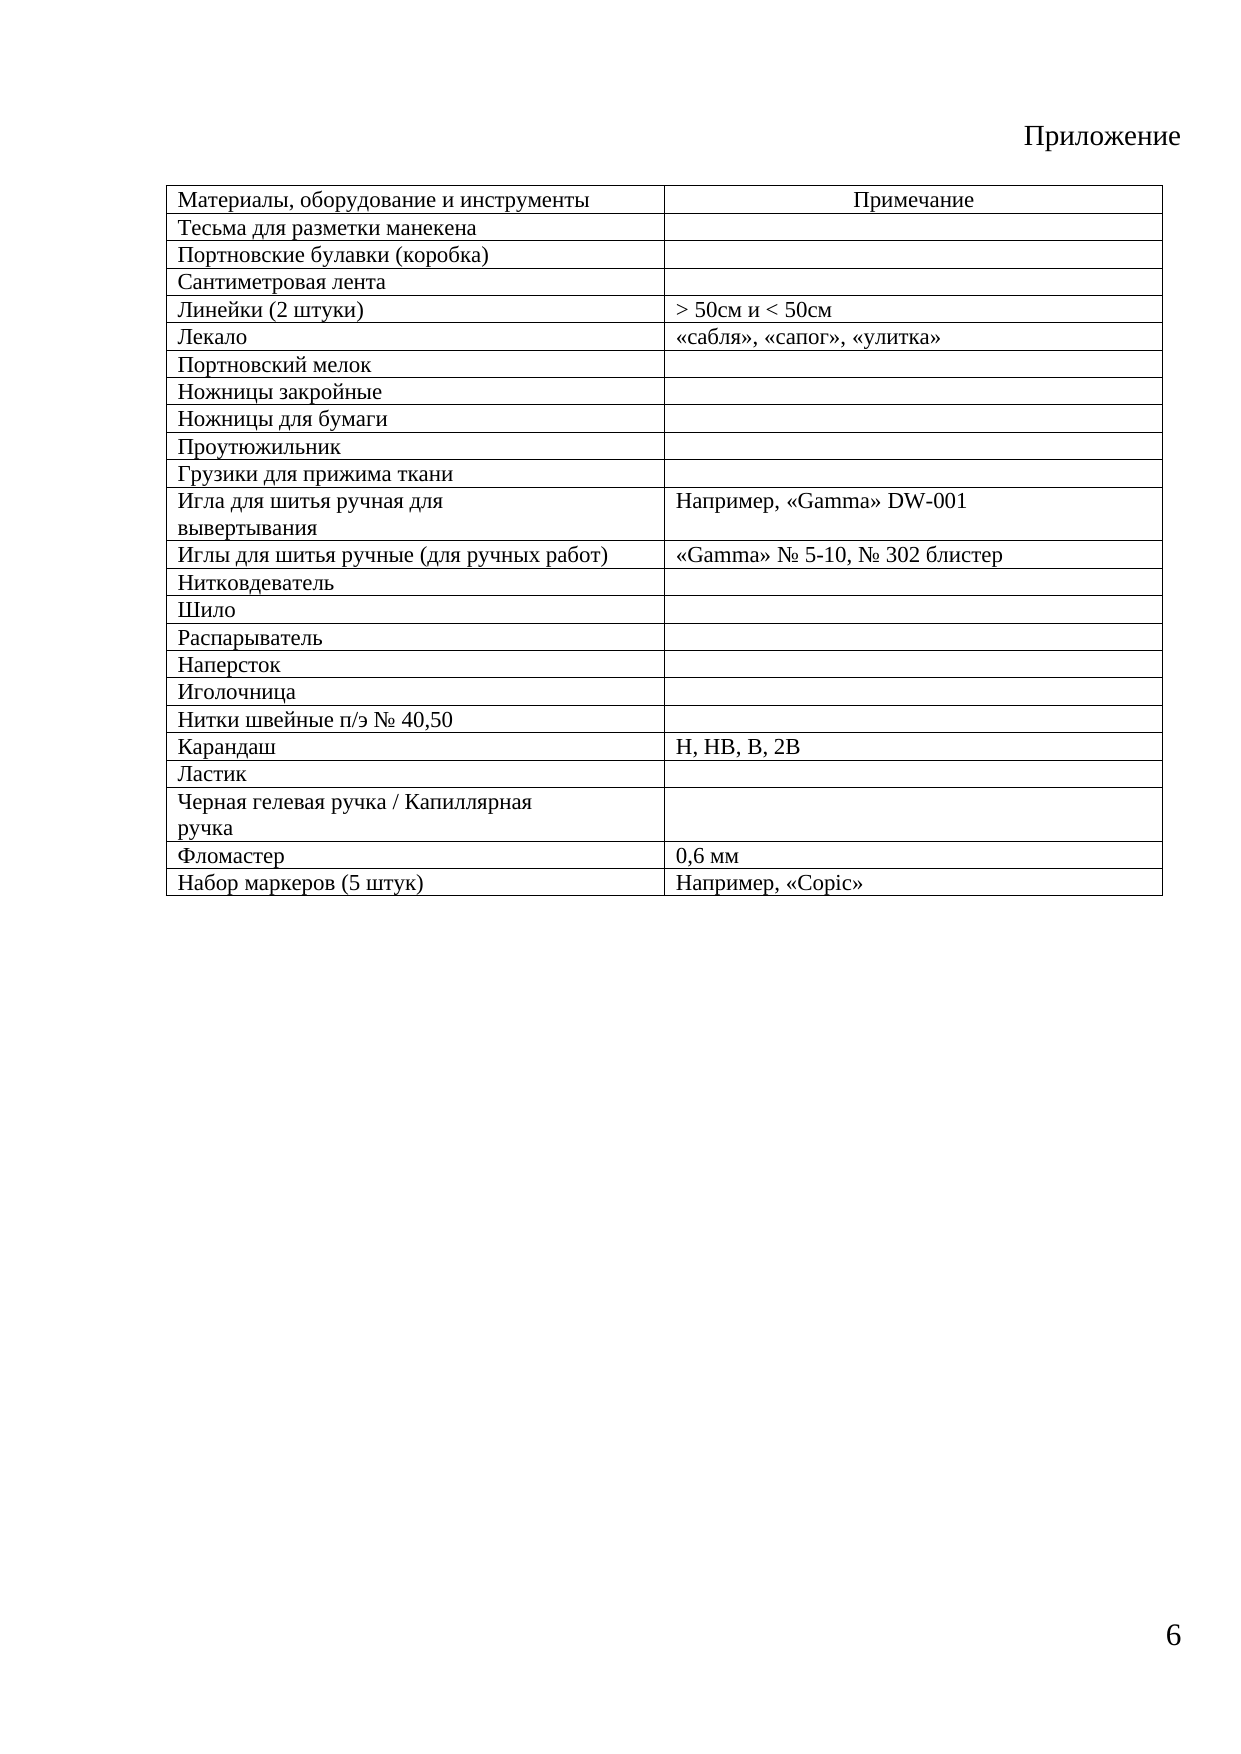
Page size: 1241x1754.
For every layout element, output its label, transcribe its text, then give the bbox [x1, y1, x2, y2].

table_cell Например, «Gamma» DW-001 [665, 488, 1162, 540]
table_cell Нитки швейные п/э № 40,50 [167, 706, 664, 732]
table_cell [665, 433, 1162, 459]
table_cell Нитковдеватель [167, 569, 664, 595]
text Приложение [177, 118, 1181, 152]
table_cell Черная гелевая ручка / Капиллярная ручка [167, 788, 664, 841]
table_cell Игла для шитья ручная для вывертывания [167, 488, 664, 540]
table_cell «сабля», «сапог», «улитка» [665, 323, 1162, 349]
table_cell Портновские булавки (коробка) [167, 241, 664, 267]
table_cell [665, 624, 1162, 650]
table_cell > 50см и < 50см [665, 296, 1162, 322]
table_cell Линейки (2 штуки) [167, 296, 664, 322]
table_cell [665, 405, 1162, 432]
table_cell Шило [167, 596, 664, 622]
table_cell Сантиметровая лента [167, 269, 664, 295]
table_cell Например, «Copic» [665, 869, 1162, 895]
table_cell Проутюжильник [167, 433, 664, 459]
table_cell Н, НВ, В, 2В [665, 733, 1162, 759]
table_cell Иголочница [167, 678, 664, 705]
table_cell Карандаш [167, 733, 664, 759]
table_cell Лекало [167, 323, 664, 349]
table_cell Иглы для шитья ручные (для ручных работ) [167, 541, 664, 568]
table_cell [665, 378, 1162, 404]
table_cell [665, 678, 1162, 705]
table_cell Ножницы для бумаги [167, 405, 664, 432]
table_cell [665, 460, 1162, 487]
table_cell 0,6 мм [665, 842, 1162, 868]
table_cell [665, 569, 1162, 595]
table_cell Фломастер [167, 842, 664, 868]
table_cell [665, 214, 1162, 240]
table_cell [665, 761, 1162, 787]
table_header Примечание [665, 186, 1162, 213]
table_cell Ножницы закройные [167, 378, 664, 404]
table_cell [665, 351, 1162, 377]
table_cell [665, 706, 1162, 732]
table_cell [665, 651, 1162, 677]
table_cell [665, 596, 1162, 622]
table_cell «Gamma» № 5-10, № 302 блистер [665, 541, 1162, 568]
table_header Материалы, оборудование и инструменты [167, 186, 664, 213]
table_cell [665, 269, 1162, 295]
table_cell [665, 241, 1162, 267]
table_cell Набор маркеров (5 штук) [167, 869, 664, 895]
table_cell Портновский мелок [167, 351, 664, 377]
table_cell Наперсток [167, 651, 664, 677]
table_cell Тесьма для разметки манекена [167, 214, 664, 240]
table_cell Грузики для прижима ткани [167, 460, 664, 487]
table_cell Ластик [167, 761, 664, 787]
table_cell Распарыватель [167, 624, 664, 650]
table_cell [665, 788, 1162, 841]
